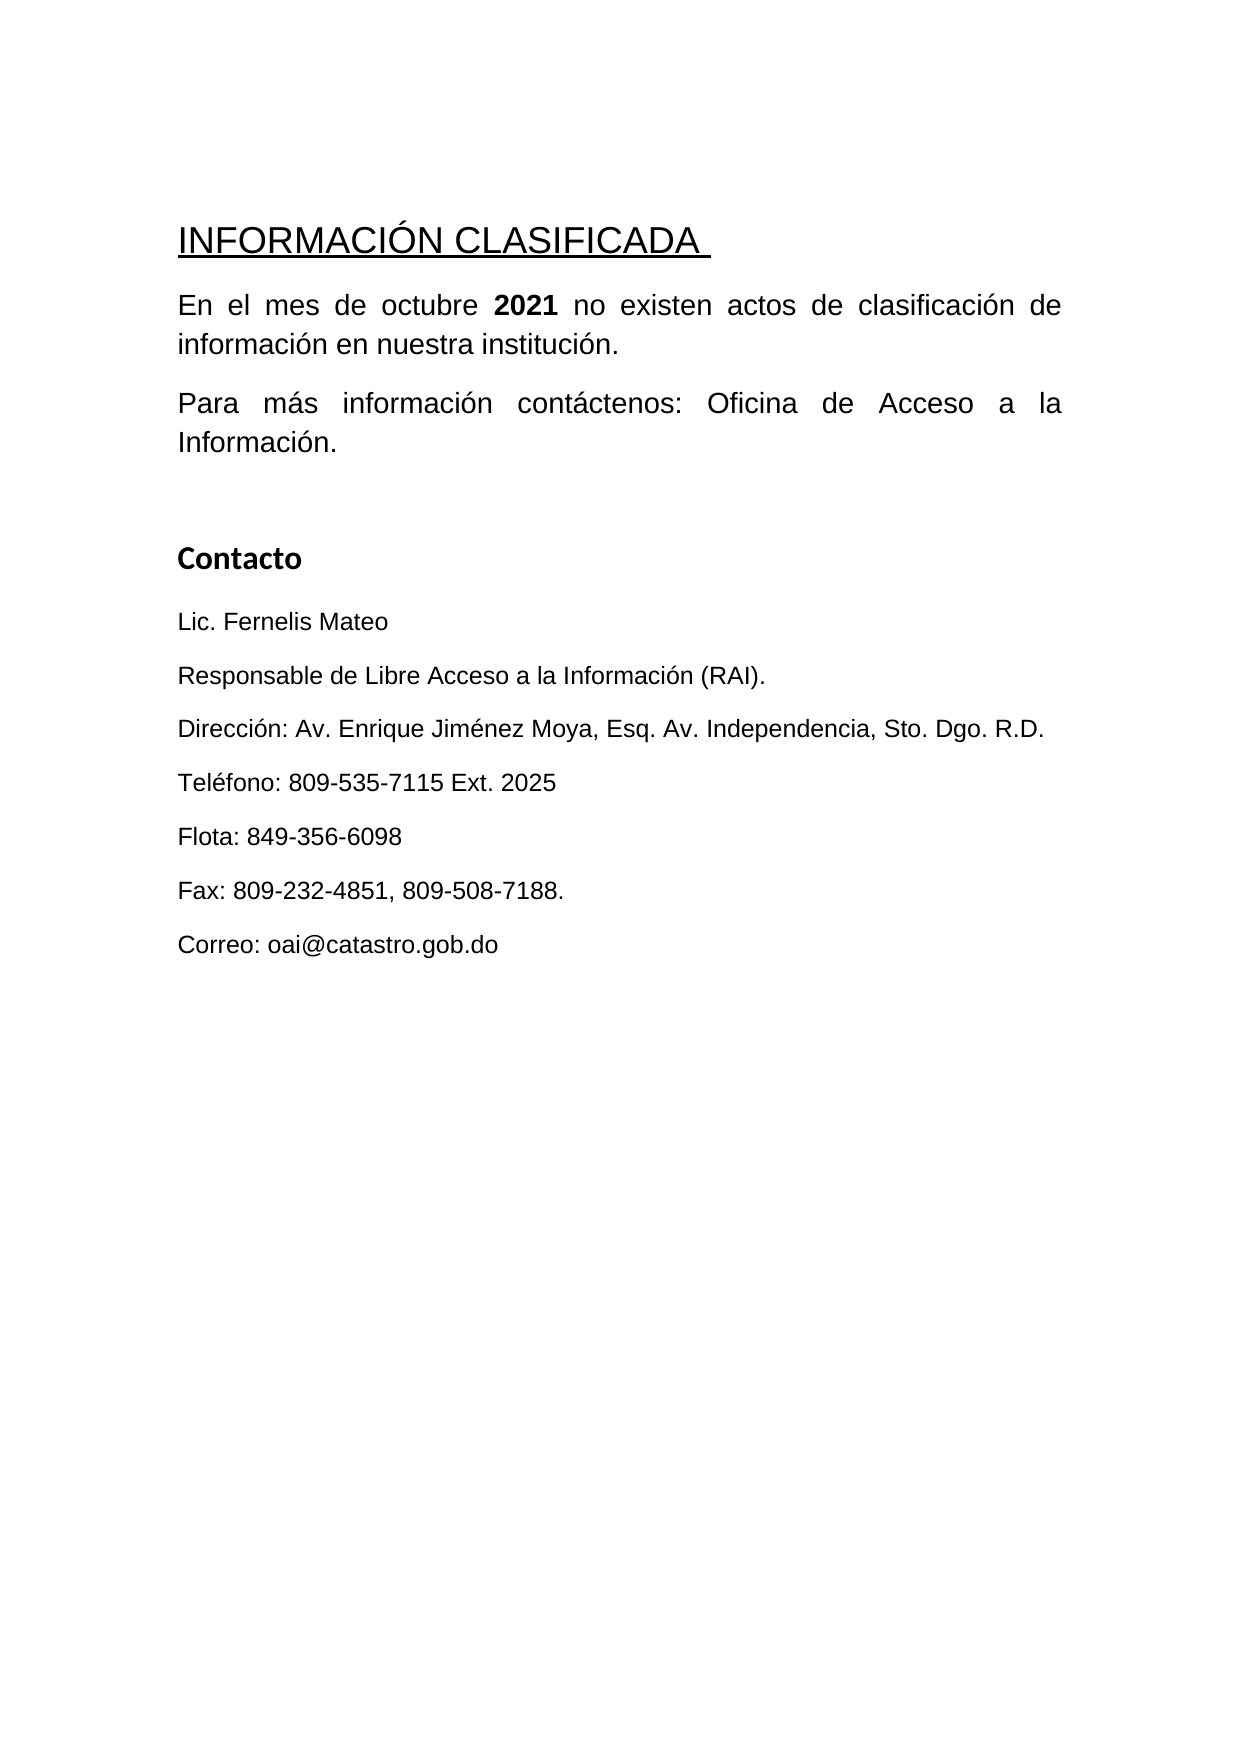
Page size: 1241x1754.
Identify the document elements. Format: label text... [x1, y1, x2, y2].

text Flota: 849-356-6098 [177, 822, 1063, 851]
text Correo: oai@catastro.gob.do [177, 930, 1063, 959]
text Contacto [177, 537, 1063, 578]
text Fax: 809-232-4851, 809-508-7188. [177, 876, 1063, 905]
text INFORMACIÓN CLASIFICADA [177, 218, 1063, 261]
text Responsable de Libre Acceso a la Información (RAI). [177, 661, 1063, 689]
text Dirección: Av. Enrique Jiménez Moya, Esq. Av. Independencia, Sto. Dgo. R.D. [177, 714, 1063, 743]
text Teléfono: 809-535-7115 Ext. 2025 [177, 768, 1063, 797]
text En el mes de octubre 2021 no existen actos de clasificación de información en nuestra institución. [177, 288, 1063, 361]
text Para más información contáctenos: Oficina de Acceso a la Información. [177, 386, 1063, 458]
text Lic. Fernelis Mateo [177, 607, 1063, 636]
